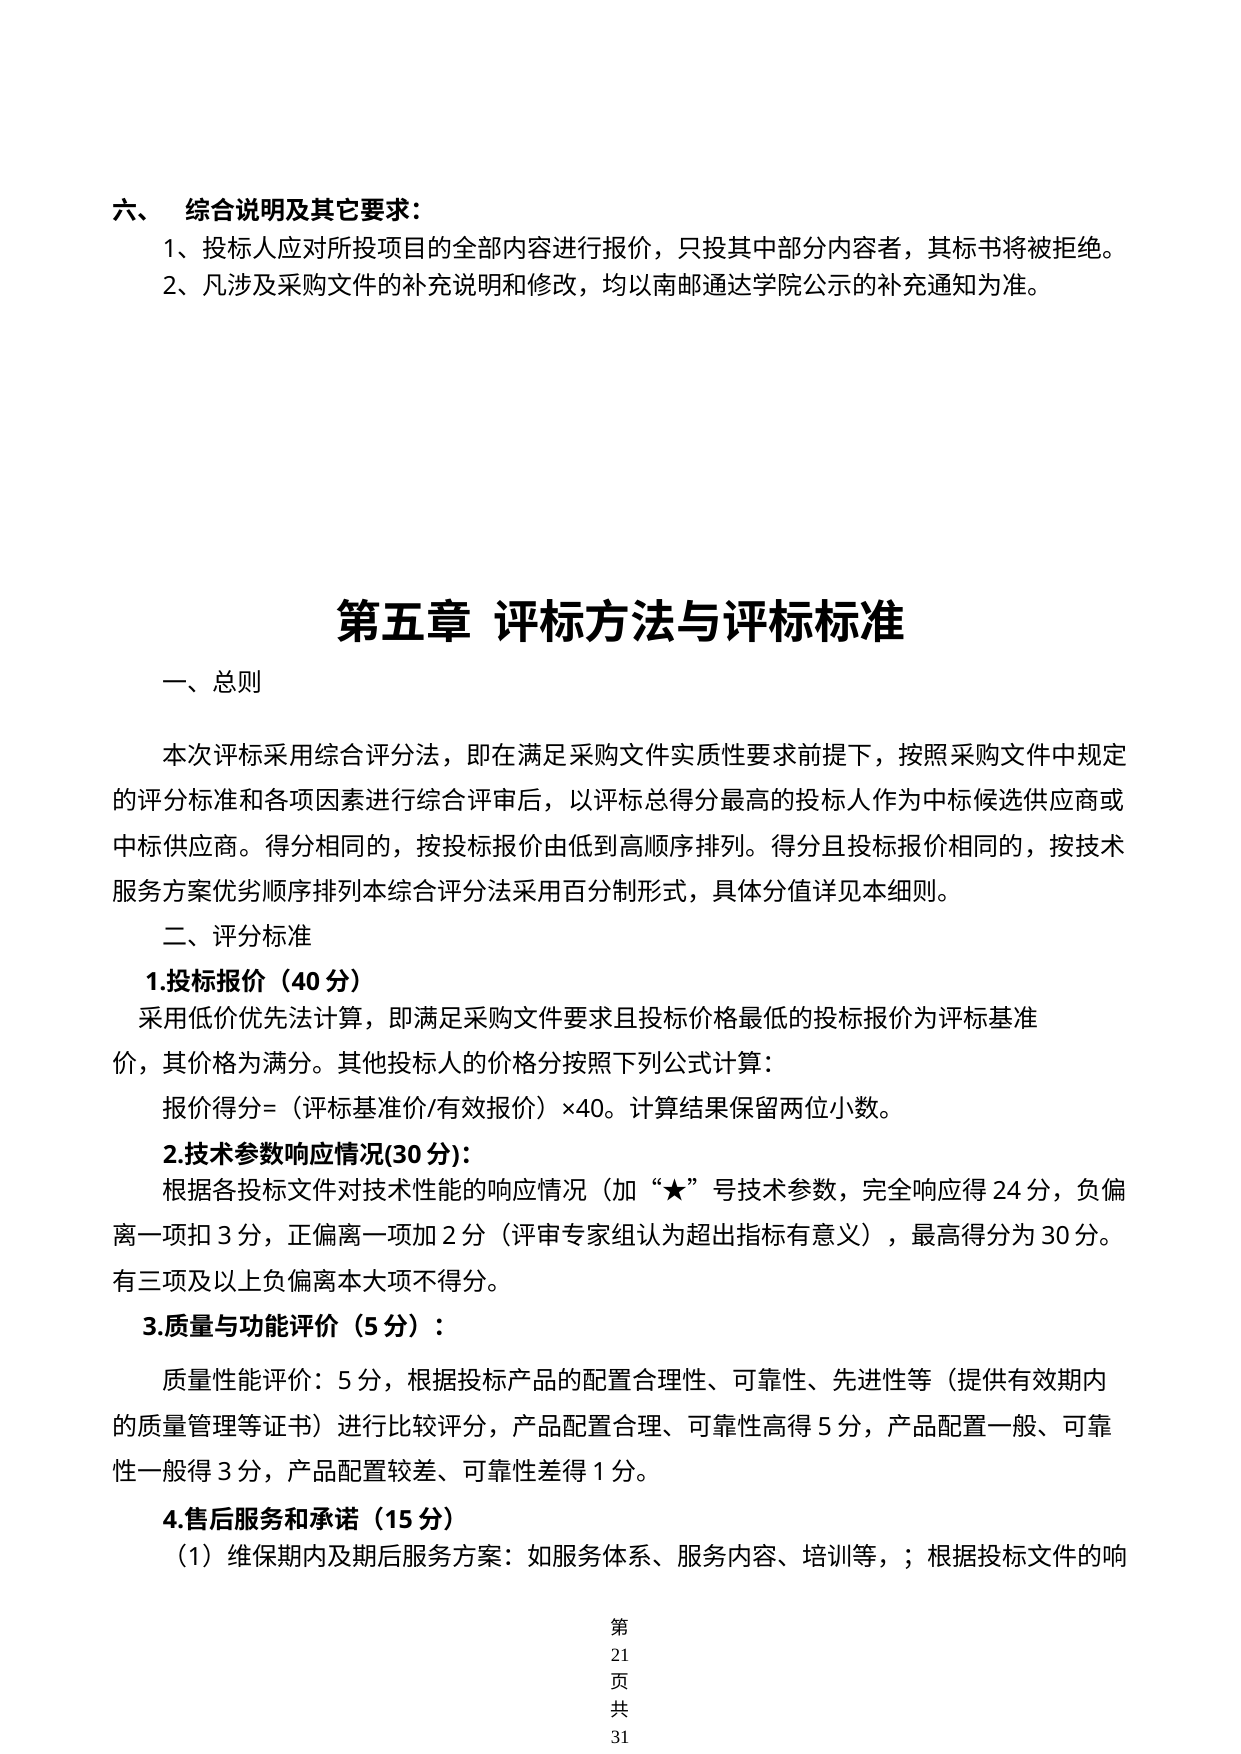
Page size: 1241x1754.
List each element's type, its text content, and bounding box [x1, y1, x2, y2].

text 1.投标报价（40分） [112, 962, 1128, 998]
text 六、 综合说明及其它要求： [112, 189, 1128, 227]
text 质量性能评价：5分，根据投标产品的配置合理性、可靠性、先进性等（提供有效期内的质量管理等证书）进行比较评分，产品配置合理、可靠性高得5分，产品配置一般、可靠性一般得3分，产品配置较差、可靠性差得1分。 [112, 1361, 1128, 1487]
text 2、凡涉及采购文件的补充说明和修改，均以南邮通达学院公示的补充通知为准。 [112, 264, 1128, 302]
text 根据各投标文件对技术性能的响应情况（加“★”号技术参数，完全响应得24分，负偏离一项扣3分，正偏离一项加2分（评审专家组认为超出指标有意义），最高得分为30分。有三项及以上负偏离本大项不得分。 [112, 1170, 1128, 1297]
text 4.售后服务和承诺（15分） [112, 1497, 1128, 1536]
text 采用低价优先法计算，即满足采购文件要求且投标价格最低的投标报价为评标基准 [112, 998, 1128, 1034]
text 二、评分标准 [112, 917, 1128, 953]
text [112, 1536, 1128, 1572]
text 本次评标采用综合评分法，即在满足采购文件实质性要求前提下，按照采购文件中规定的评分标准和各项因素进行综合评审后，以评标总得分最高的投标人作为中标候选供应商或中标供应商。得分相同的，按投标报价由低到高顺序排列。得分且投标报价相同的，按技术服务方案优劣顺序排列本综合评分法采用百分制形式，具体分值详见本细则。 [112, 735, 1128, 907]
text 一、总则 [112, 663, 1128, 699]
text 1、投标人应对所投项目的全部内容进行报价，只投其中部分内容者，其标书将被拒绝。 [112, 227, 1128, 264]
text 价，其价格为满分。其他投标人的价格分按照下列公式计算： [112, 1043, 1128, 1080]
text 2.技术参数响应情况(30分)： [112, 1134, 1128, 1170]
text 报价得分=（评标基准价/有效报价）×40。计算结果保留两位小数。 [112, 1089, 1128, 1125]
text 第五章 评标方法与评标标准 [112, 602, 1128, 648]
text 3.质量与功能评价（5分）： [112, 1306, 1128, 1342]
